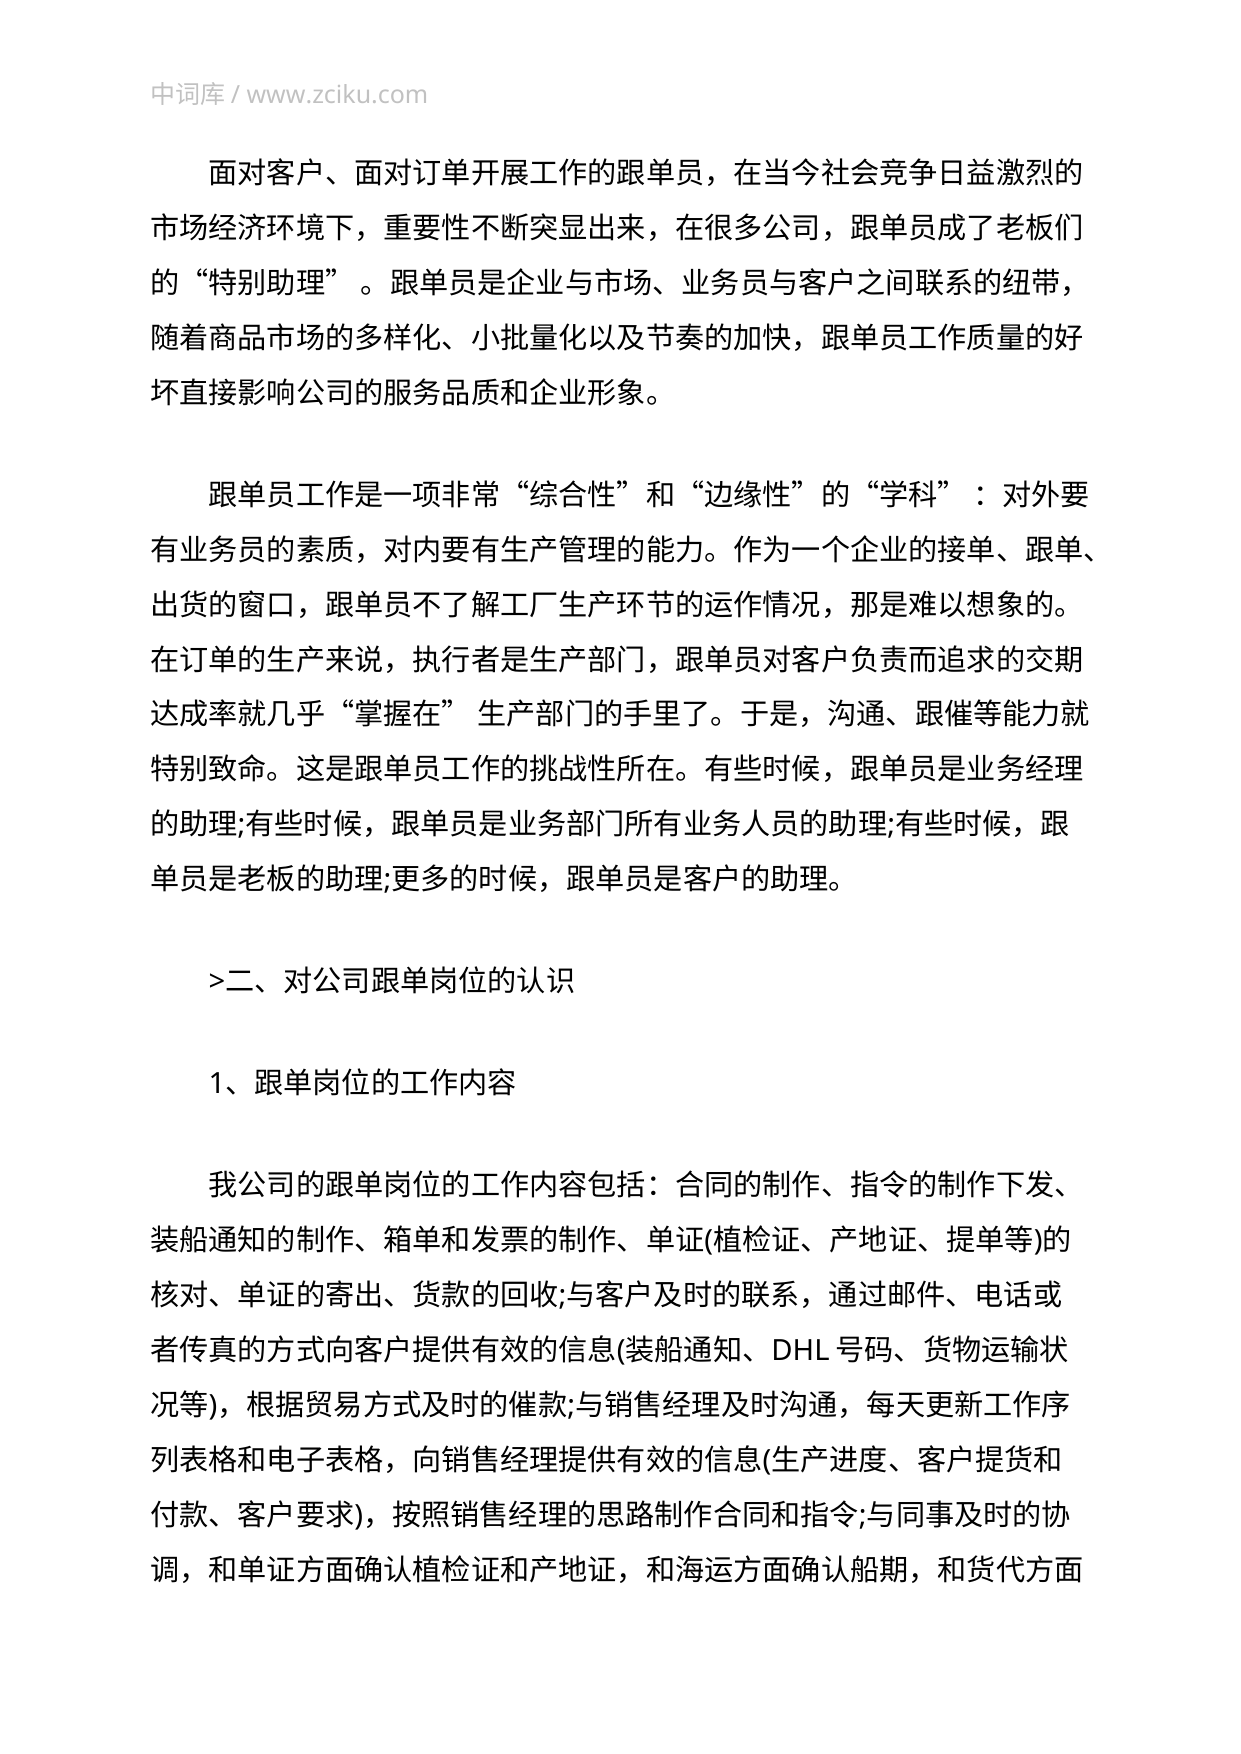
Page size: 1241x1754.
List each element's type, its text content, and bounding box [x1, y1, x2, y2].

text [150, 1162, 1090, 1589]
text 1、跟单岗位的工作内容 [150, 1060, 1090, 1102]
text 跟单员工作是一项非常“综合性”和“边缘性”的“学科” ：对外要有业务员的素质，对内要有生产管理的能力。作为一个企业的接单、跟单、出货的窗口，跟单员不了解工厂生产环节的运作情况，那是难以想象的。在订单的生产来说，执行者是生产部门，跟单员对客户负责而追求的交期达成率就几乎“掌握在” 生产部门的手里了。于是，沟通、跟催等能力就特别致命。这是跟单员工作的挑战性所在。有些时候，跟单员是业务经理的助理;有些时候，跟单员是业务部门所有业务人员的助理;有些时候，跟单员是老板的助理;更多的时候，跟单员是客户的助理。 [150, 471, 1090, 898]
text 面对客户、面对订单开展工作的跟单员，在当今社会竞争日益激烈的市场经济环境下，重要性不断突显出来，在很多公司，跟单员成了老板们的“特别助理” 。跟单员是企业与市场、业务员与客户之间联系的纽带，随着商品市场的多样化、小批量化以及节奏的加快，跟单员工作质量的好坏直接影响公司的服务品质和企业形象。 [150, 150, 1090, 412]
text >二、对公司跟单岗位的认识 [150, 958, 1090, 1000]
